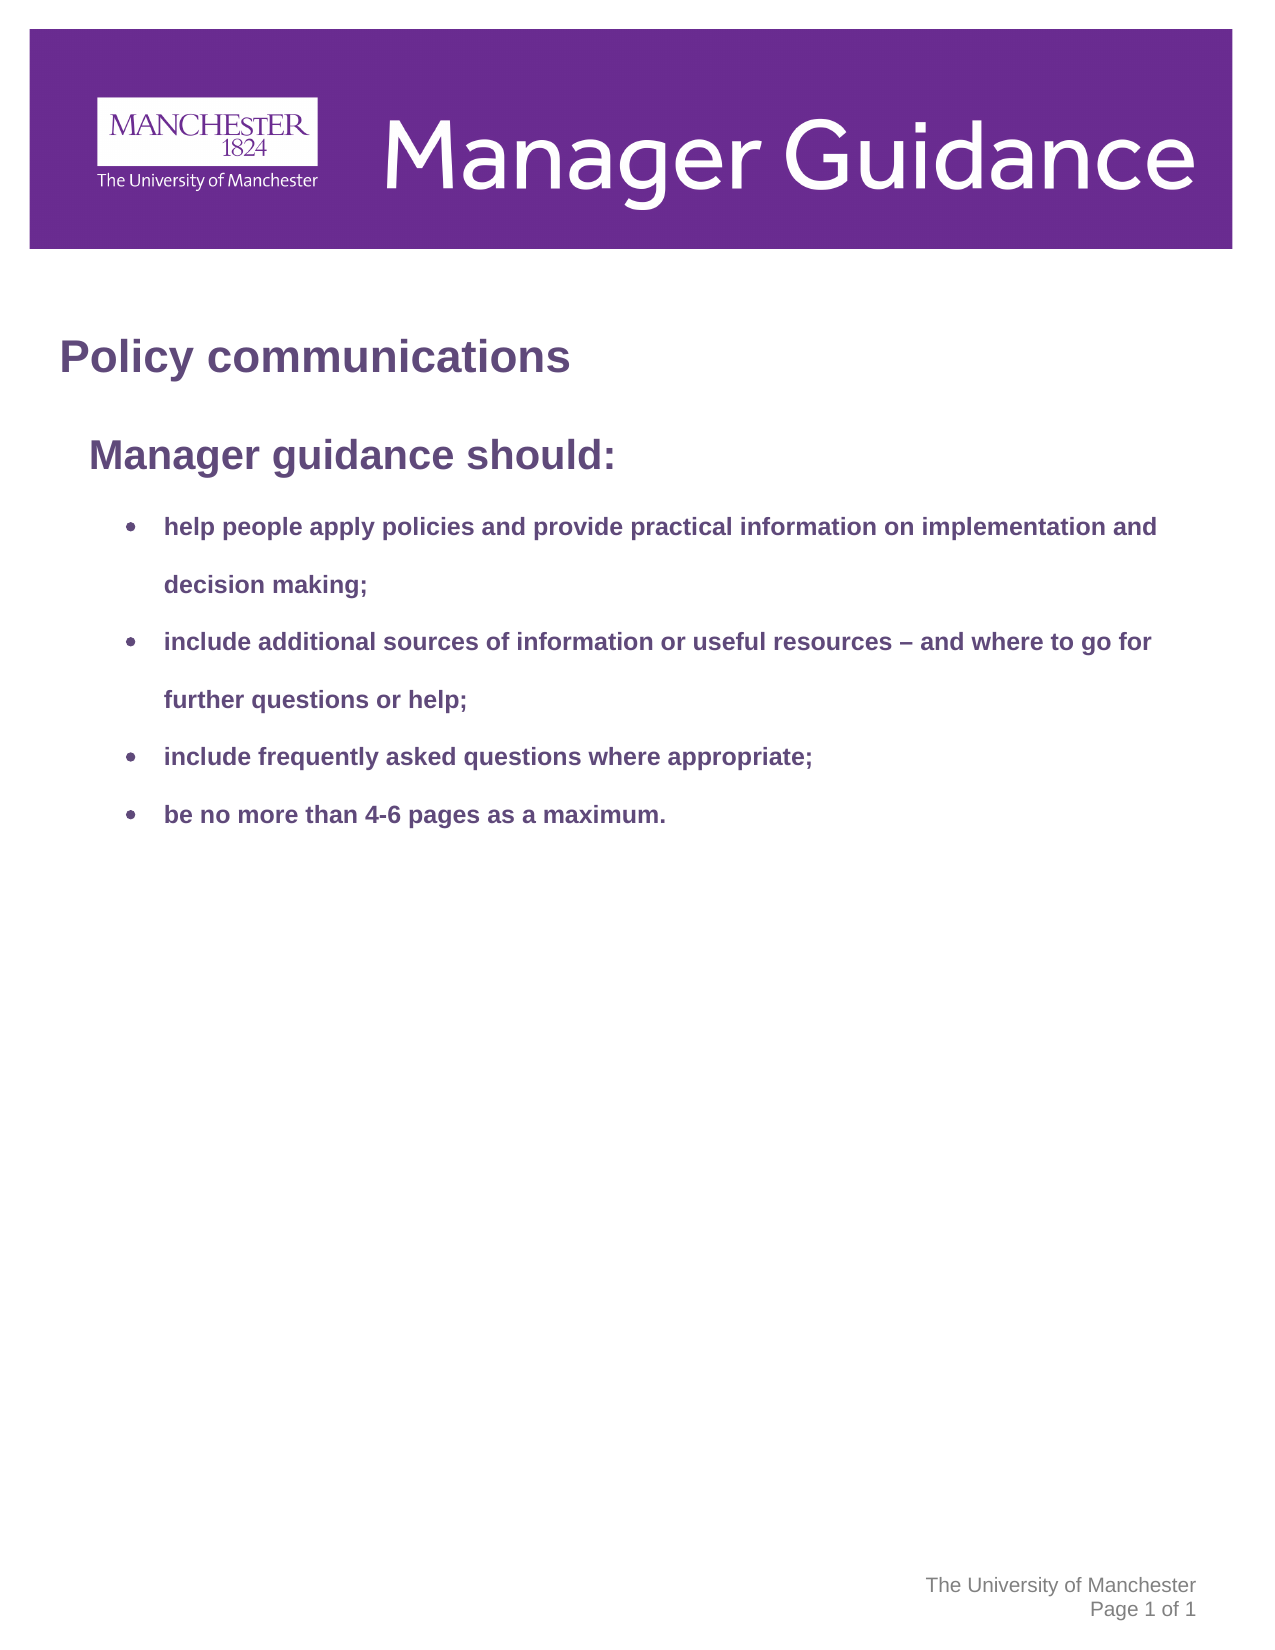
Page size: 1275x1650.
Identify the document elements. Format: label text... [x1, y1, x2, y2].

list help people apply policies and provide practical information on implementation and decision making; [126, 512, 1196, 598]
text Policy communications [59, 330, 1196, 383]
text Manager guidance should: [89, 431, 1196, 478]
picture [29, 29, 1233, 249]
list be no more than 4-6 pages as a maximum. [126, 800, 1196, 829]
list include frequently asked questions where appropriate; [126, 742, 1196, 771]
list include additional sources of information or useful resources – and where to go for further questions or help; [126, 627, 1196, 713]
